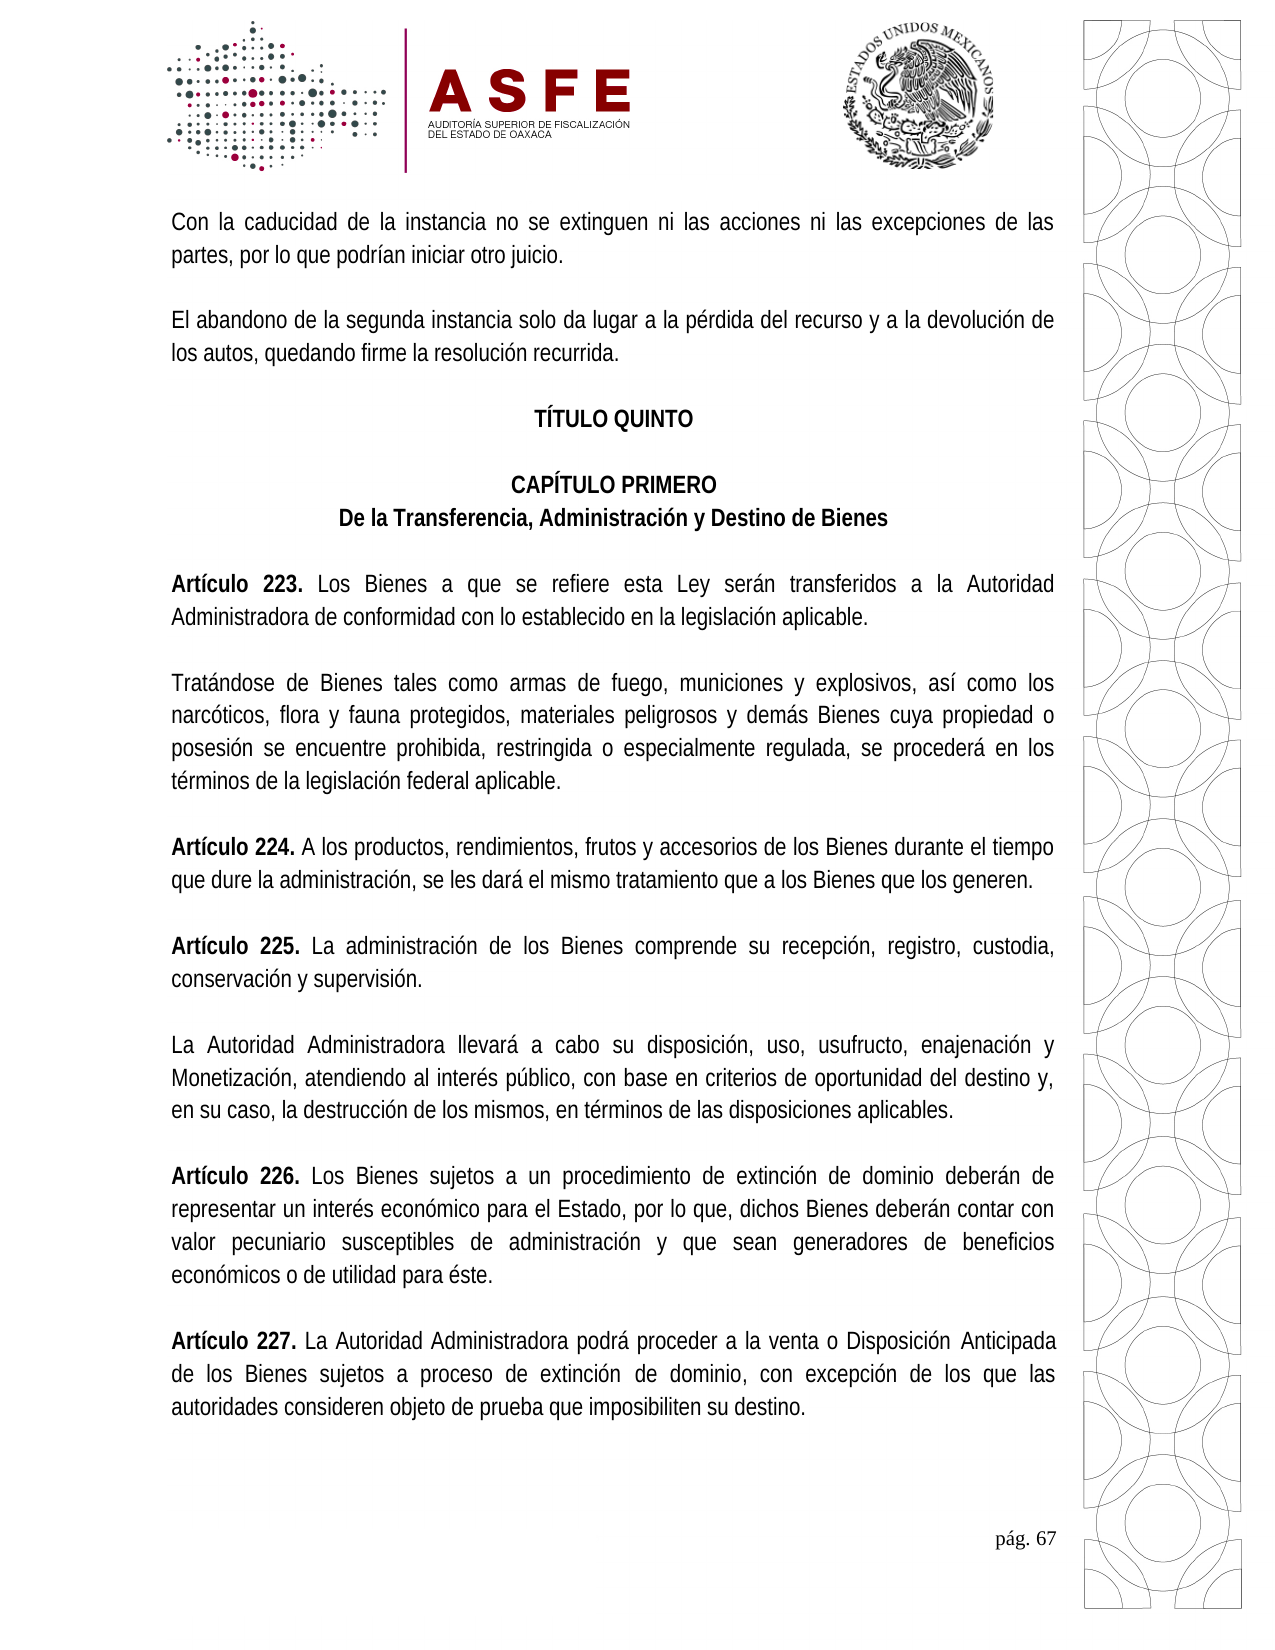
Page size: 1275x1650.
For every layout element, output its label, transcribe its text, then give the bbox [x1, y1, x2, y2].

text De la Transferencia, Administración y Destino de Bienes [171, 503, 1056, 532]
text La Autoridad Administradora llevará a cabo su disposición, uso, usufructo, enajenación y Monetización, atendiendo al interés público, con base en criterios de oportunidad del destino y, en su caso, la destrucción de los mismos, en términos de las disposiciones aplicables. [171, 1030, 1056, 1124]
text Artículo 225. La administración de los Bienes comprende su recepción, registro, custodia, conservación y supervisión. [171, 931, 1056, 992]
text Artículo 226. Los Bienes sujetos a un procedimiento de extinción de dominio deberán de representar un interés económico para el Estado, por lo que, dichos Bienes deberán contar con valor pecuniario susceptibles de administración y que sean generadores de beneficios económicos o de utilidad para éste. [171, 1161, 1056, 1289]
text El abandono de la segunda instancia solo da lugar a la pérdida del recurso y a la devolución de los autos, quedando firme la resolución recurrida. [171, 306, 1056, 367]
text Tratándose de Bienes tales como armas de fuego, municiones y explosivos, así como los narcóticos, flora y fauna protegidos, materiales peligrosos y demás Bienes cuya propiedad o posesión se encuentre prohibida, restringida o especialmente regulada, se procederá en los términos de la legislación federal aplicable. [171, 668, 1056, 795]
text Artículo 227. La Autoridad Administradora podrá proceder a la venta o Disposición Anticipada de los Bienes sujetos a proceso de extinción de dominio, con excepción de los que las autoridades consideren objeto de prueba que imposibiliten su destino. [171, 1326, 1056, 1420]
text Con la caducidad de la instancia no se extinguen ni las acciones ni las excepciones de las partes, por lo que podrían iniciar otro juicio. [171, 207, 1056, 268]
text CAPÍTULO PRIMERO [171, 470, 1056, 499]
text TÍTULO QUINTO [171, 404, 1056, 433]
text Artículo 224. A los productos, rendimientos, frutos y accesorios de los Bienes durante el tiempo que dure la administración, se les dará el mismo tratamiento que a los Bienes que los generen. [171, 832, 1056, 894]
picture [167, 20, 1275, 1650]
text Artículo 223. Los Bienes a que se refiere esta Ley serán transferidos a la Autoridad Administradora de conformidad con lo establecido en la legislación aplicable. [171, 569, 1056, 630]
